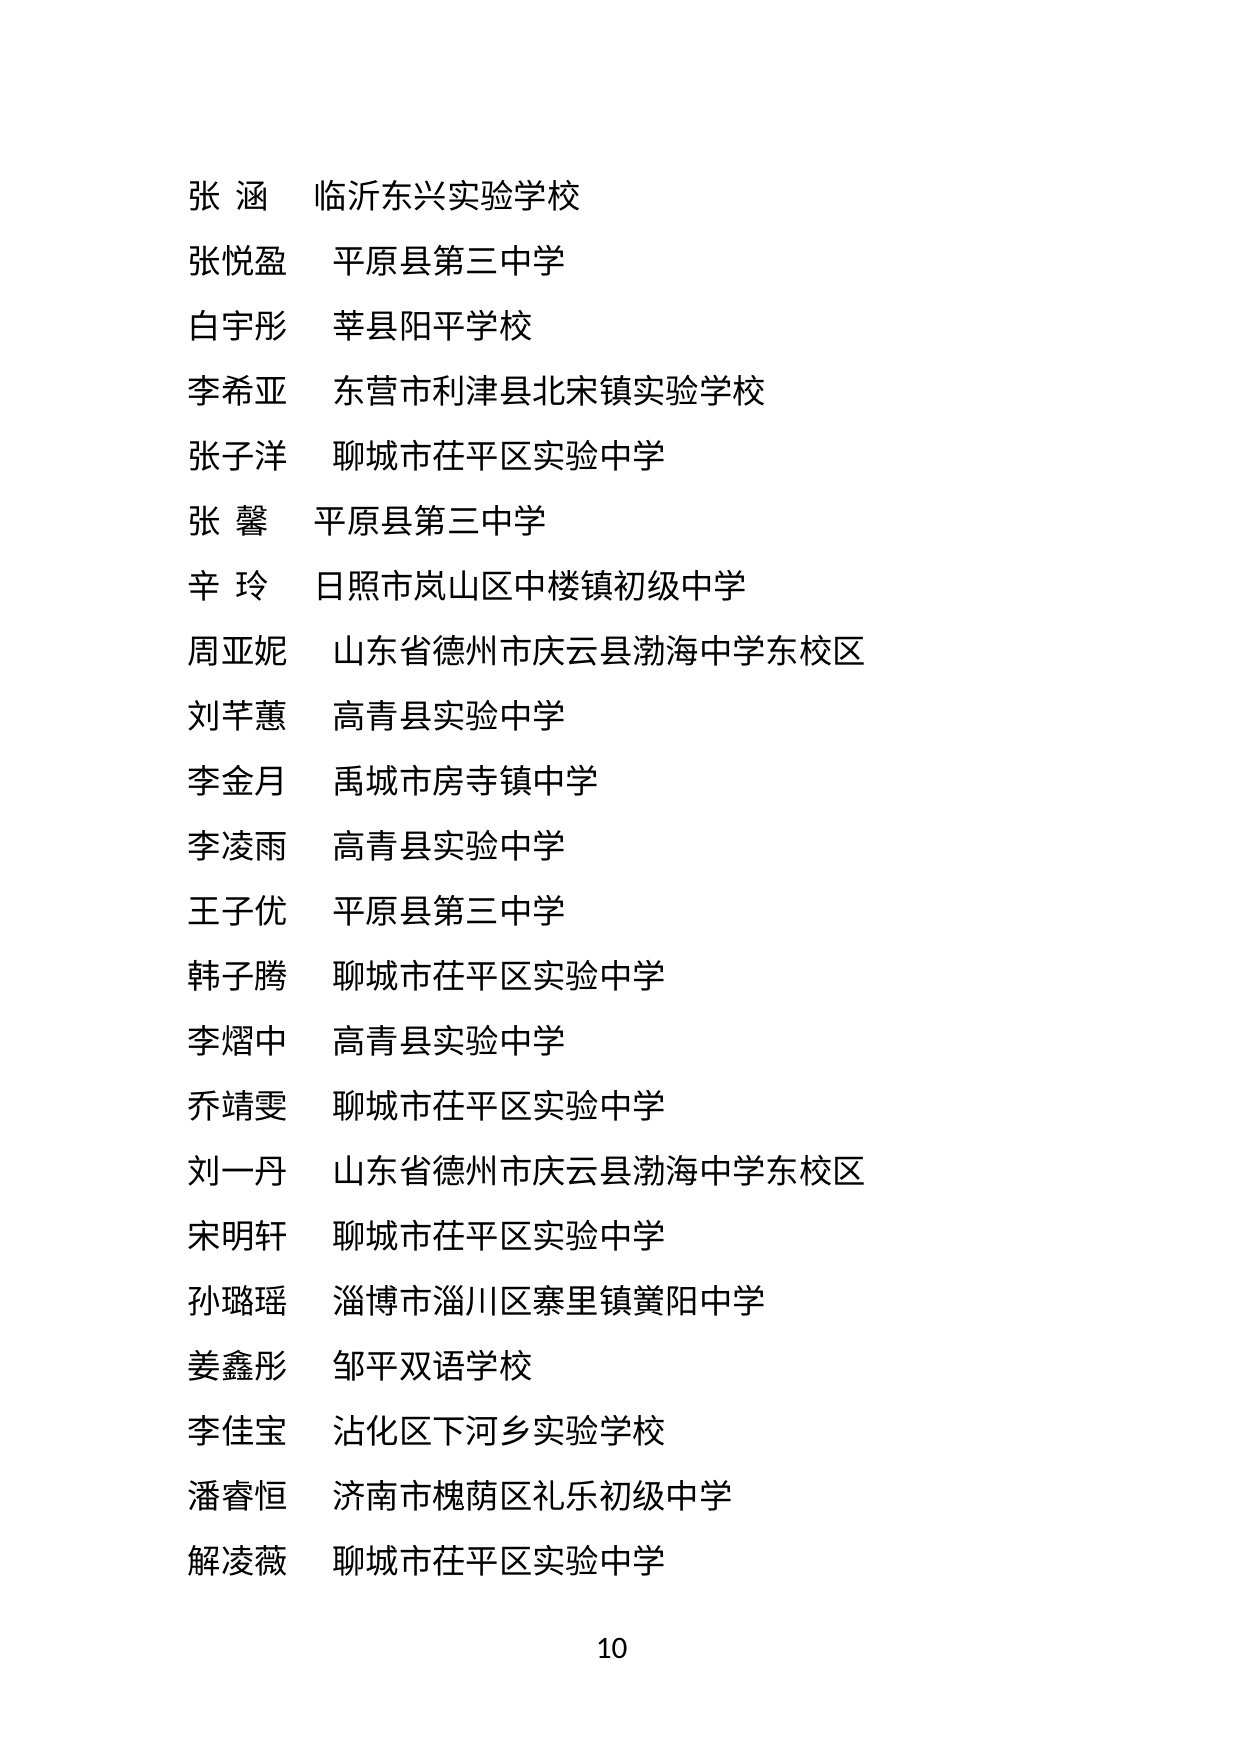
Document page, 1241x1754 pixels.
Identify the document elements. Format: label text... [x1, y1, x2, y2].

text 白宇彤 莘县阳平学校 [187, 292, 1053, 357]
text 王子优 平原县第三中学 [187, 877, 1053, 942]
text 李凌雨 高青县实验中学 [187, 812, 1053, 877]
text 李佳宝 沾化区下河乡实验学校 [187, 1397, 1053, 1462]
text 乔靖雯 聊城市茌平区实验中学 [187, 1072, 1053, 1137]
text 姜鑫彤 邹平双语学校 [187, 1332, 1053, 1397]
text 刘一丹 山东省德州市庆云县渤海中学东校区 [187, 1137, 1053, 1202]
text 辛 玲 日照市岚山区中楼镇初级中学 [187, 552, 1053, 617]
text 张 馨 平原县第三中学 [187, 487, 1053, 552]
text 宋明轩 聊城市茌平区实验中学 [187, 1202, 1053, 1267]
text 李金月 禹城市房寺镇中学 [187, 747, 1053, 812]
text 潘睿恒 济南市槐荫区礼乐初级中学 [187, 1462, 1053, 1527]
text 张悦盈 平原县第三中学 [187, 227, 1053, 292]
text 周亚妮 山东省德州市庆云县渤海中学东校区 [187, 617, 1053, 682]
text 李希亚 东营市利津县北宋镇实验学校 [187, 357, 1053, 422]
text 韩子腾 聊城市茌平区实验中学 [187, 942, 1053, 1007]
text 张子洋 聊城市茌平区实验中学 [187, 422, 1053, 487]
text 解凌薇 聊城市茌平区实验中学 [187, 1527, 1053, 1592]
text 孙璐瑶 淄博市淄川区寨里镇黉阳中学 [187, 1267, 1053, 1332]
text 刘芊蕙 高青县实验中学 [187, 682, 1053, 747]
text 李熠中 高青县实验中学 [187, 1007, 1053, 1072]
text 张 涵 临沂东兴实验学校 [187, 162, 1053, 227]
